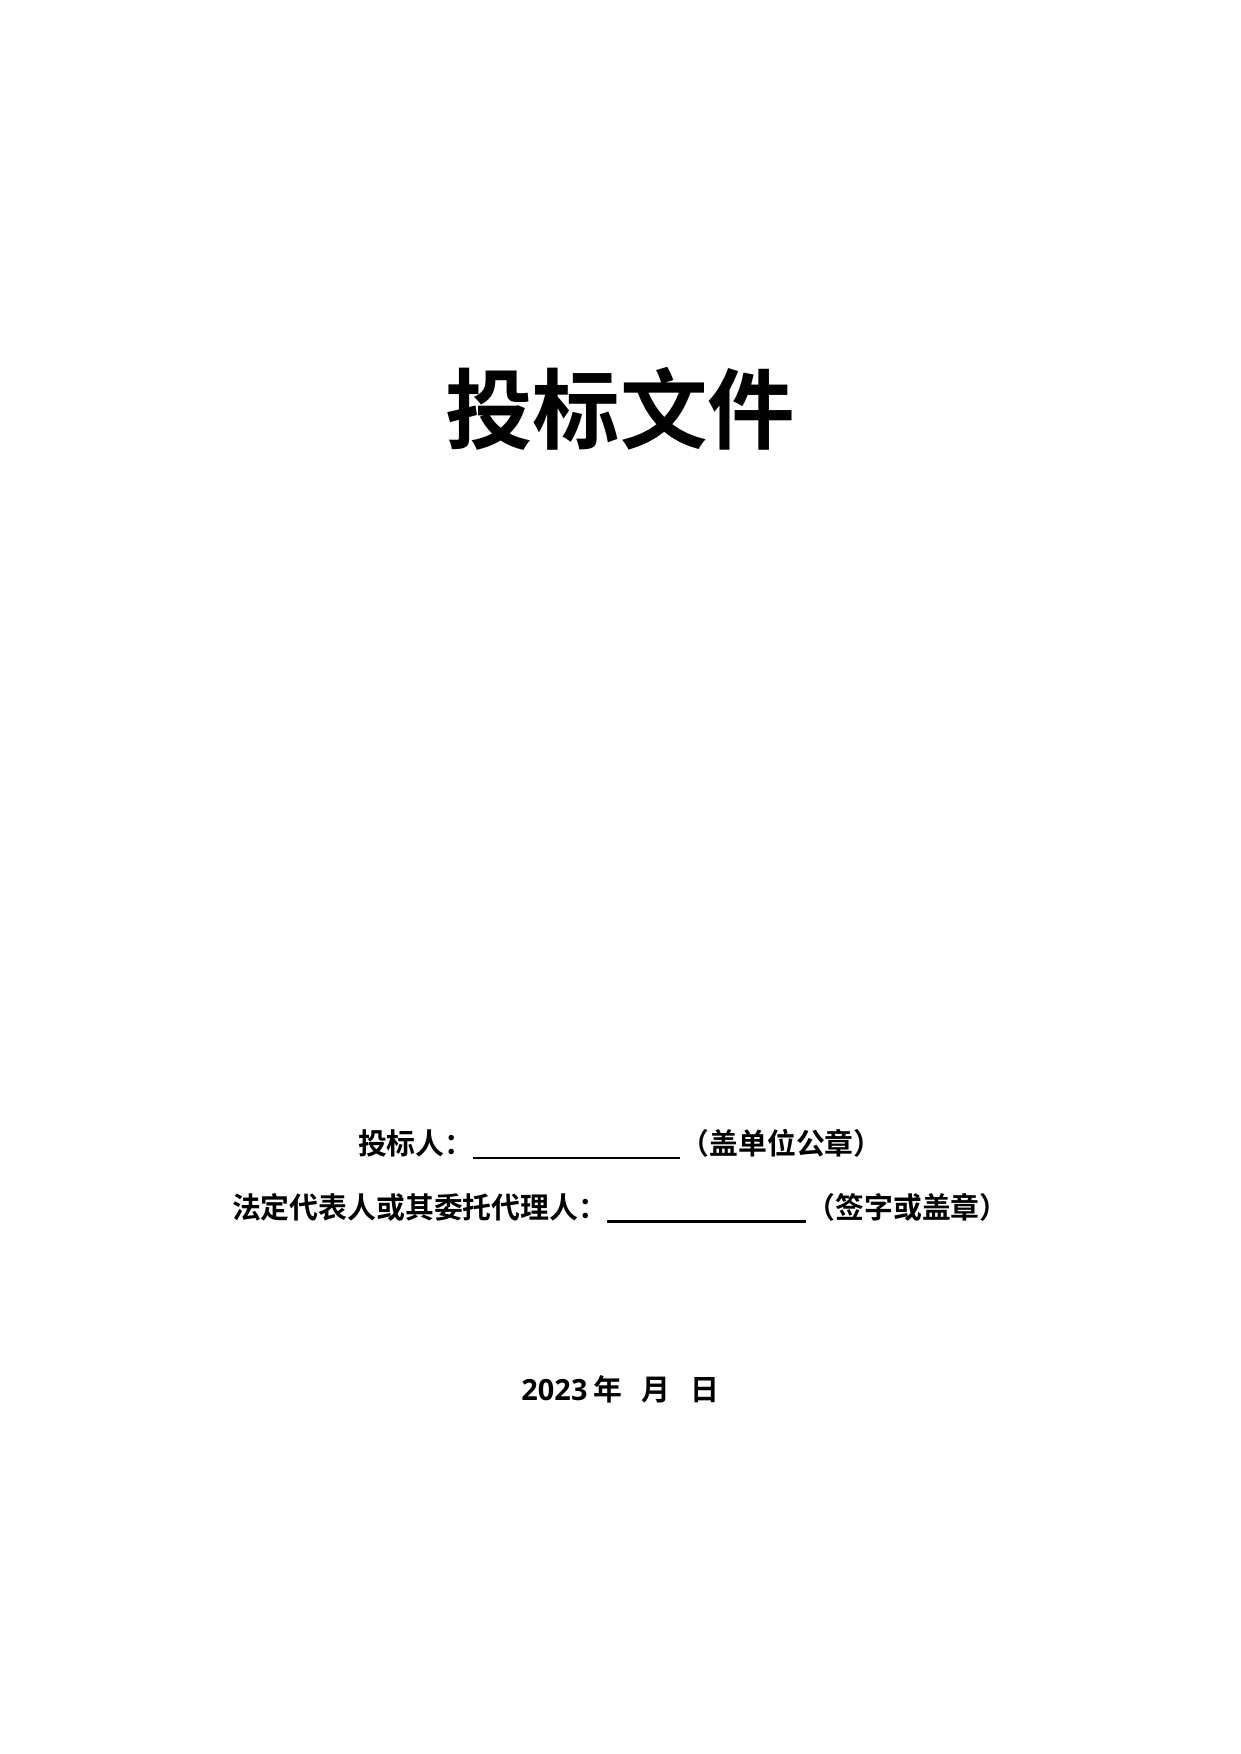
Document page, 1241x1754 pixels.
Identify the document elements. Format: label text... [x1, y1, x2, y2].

text 2023年 月 日 [187, 1367, 1053, 1409]
text 投标文件 [187, 341, 1053, 467]
text 投标人： （盖单位公章） [187, 1121, 1053, 1163]
text 法定代表人或其委托代理人： （签字或盖章） [187, 1184, 1053, 1226]
